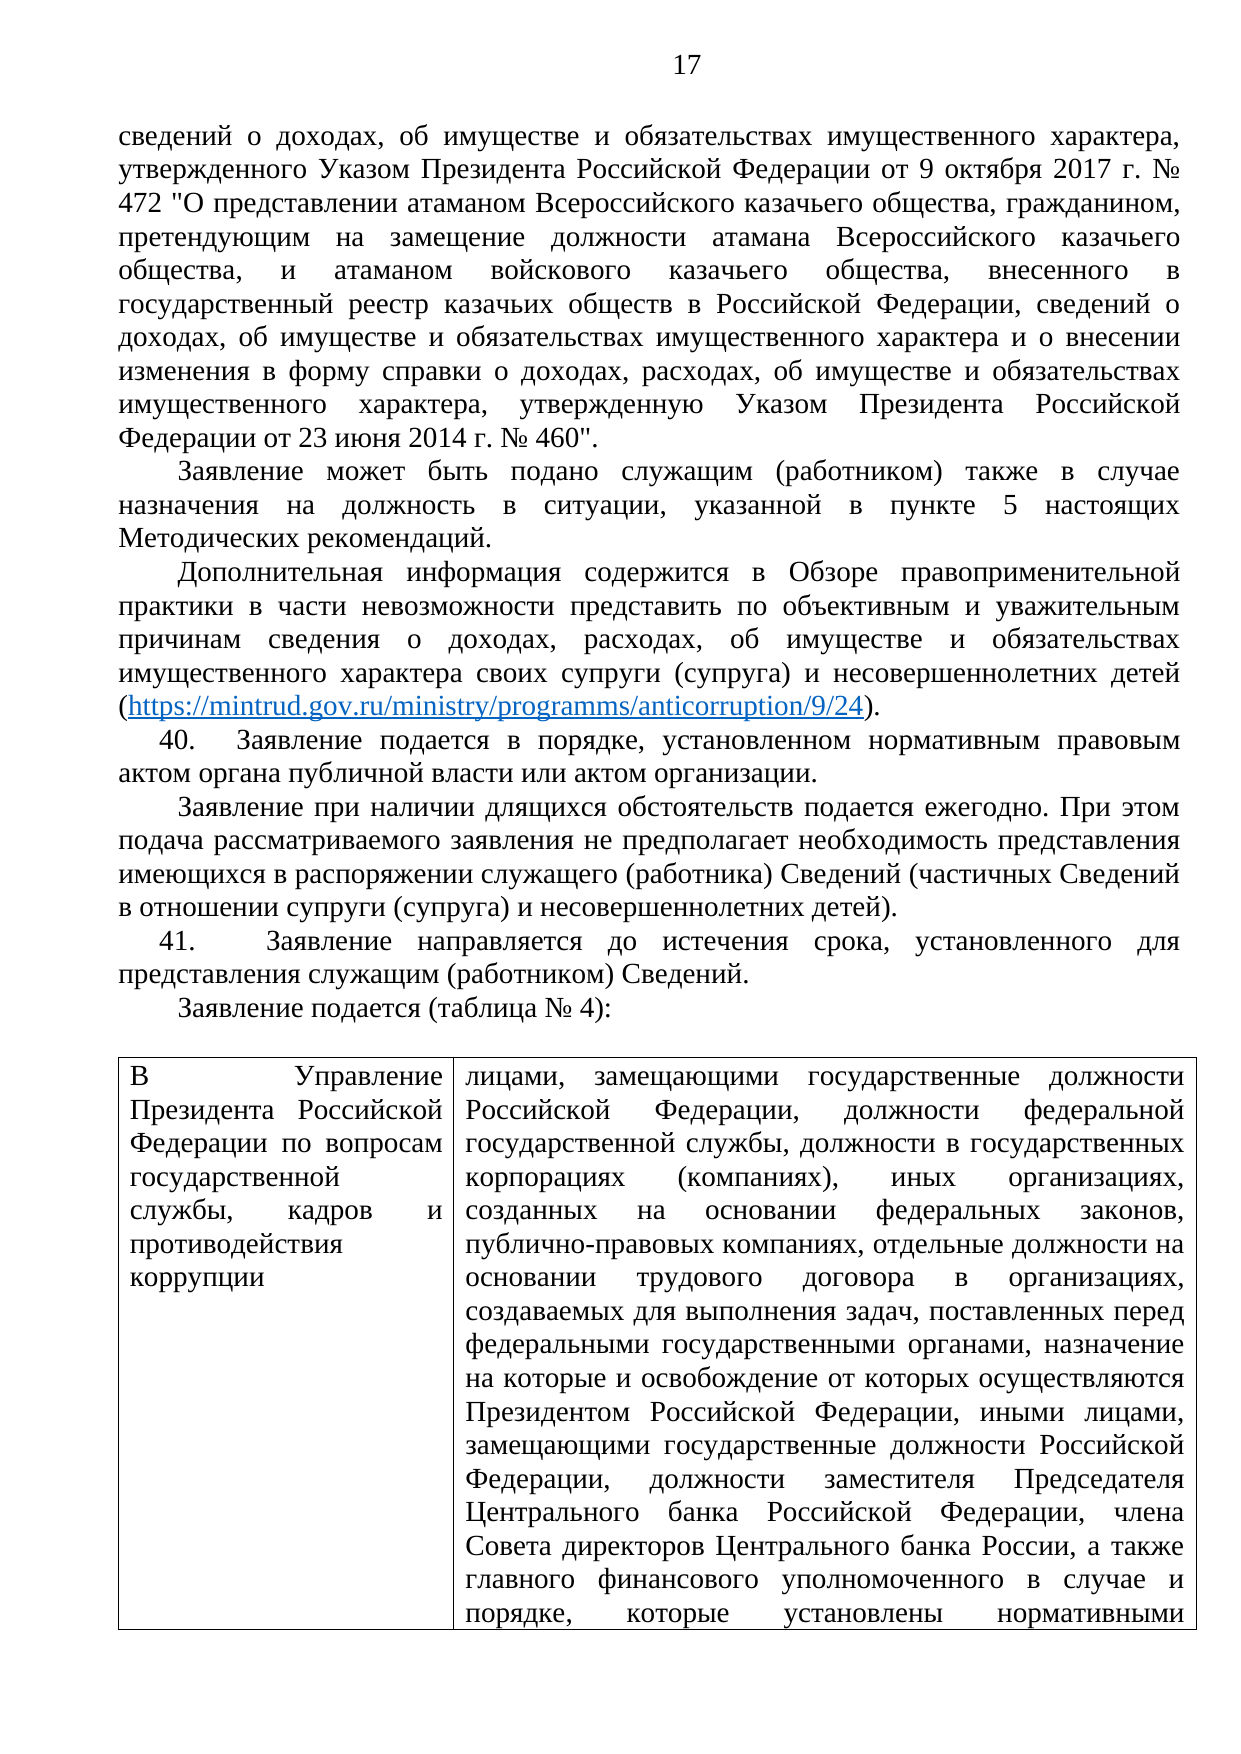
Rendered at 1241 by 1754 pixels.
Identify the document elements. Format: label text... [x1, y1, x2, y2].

list Заявление может быть подано служащим (работником) также в случае назначения на должность в ситуации, указанной в пункте 5 настоящих Методических рекомендаций. [118, 453, 1181, 554]
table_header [119, 1058, 453, 1628]
list Заявление подается (таблица № 4): [118, 990, 1181, 1024]
list Заявление направляется до истечения срока, установленного для представления служащим (работником) Сведений. [118, 923, 1181, 990]
list Заявление при наличии длящихся обстоятельств подается ежегодно. При этом подача рассматриваемого заявления не предполагает необходимость представления имеющихся в распоряжении служащего (работника) Сведений (частичных Сведений в отношении супруги (супруга) и несовершеннолетних детей). [118, 789, 1181, 923]
list Заявление подается в порядке, установленном нормативным правовым актом органа публичной власти или актом организации. [118, 722, 1181, 789]
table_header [454, 1058, 1196, 1628]
list Дополнительная информация содержится в Обзоре правоприменительной практики в части невозможности представить по объективным и уважительным причинам сведения о доходах, расходах, об имуществе и обязательствах имущественного характера своих супруги (супруга) и несовершеннолетних детей (https://mintrud.gov.ru/ministry/programms/anticorruption/9/24). [118, 554, 1181, 722]
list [118, 118, 1181, 453]
